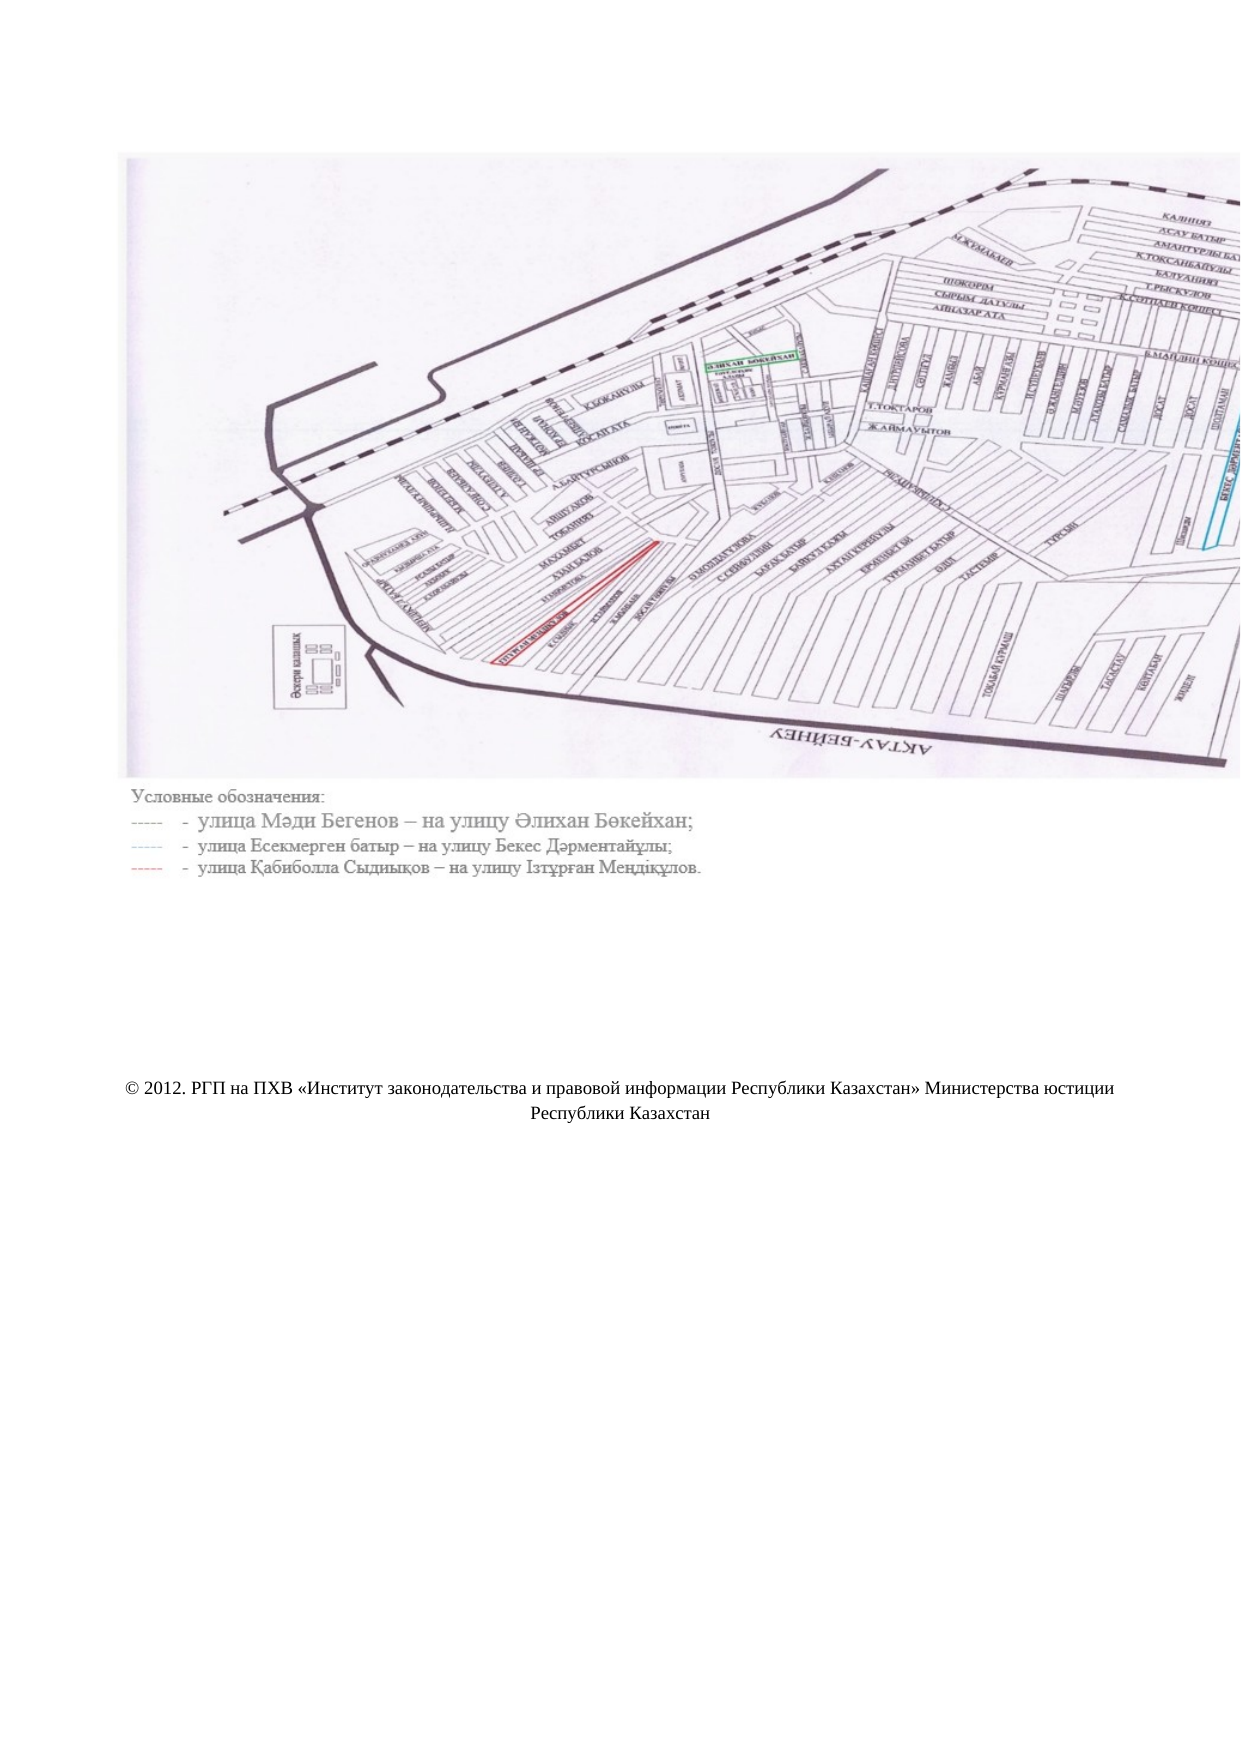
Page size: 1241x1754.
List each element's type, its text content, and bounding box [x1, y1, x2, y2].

text © 2012. РГП на ПХВ «Институт законодательства и правовой информации Республики Казахстан» Министерства юстиции Республики Казахстан [112, 1077, 1128, 1123]
picture [112, 150, 1241, 884]
